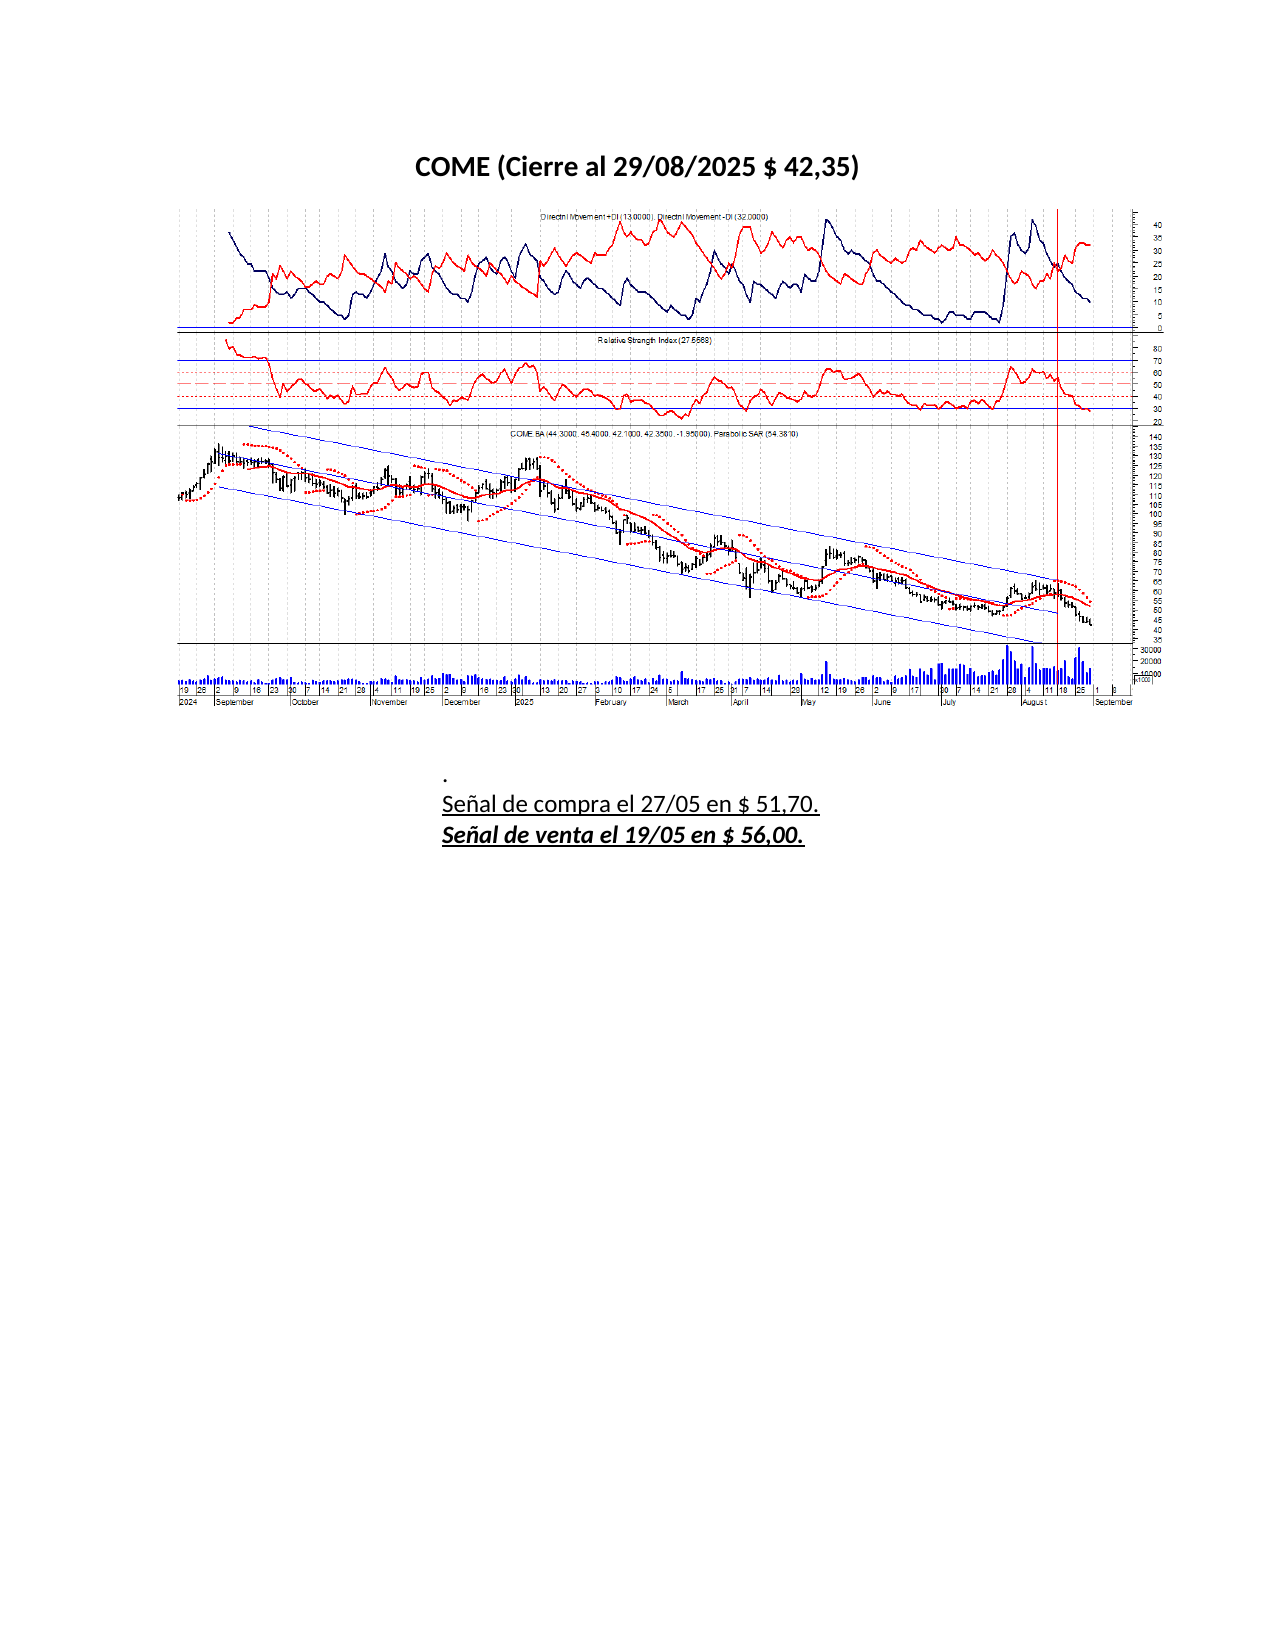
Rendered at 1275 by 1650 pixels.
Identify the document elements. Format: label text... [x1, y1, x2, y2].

text COME (Cierre al 29/08/2025 $ 42,35) [177, 148, 1098, 183]
picture [177, 209, 1164, 706]
